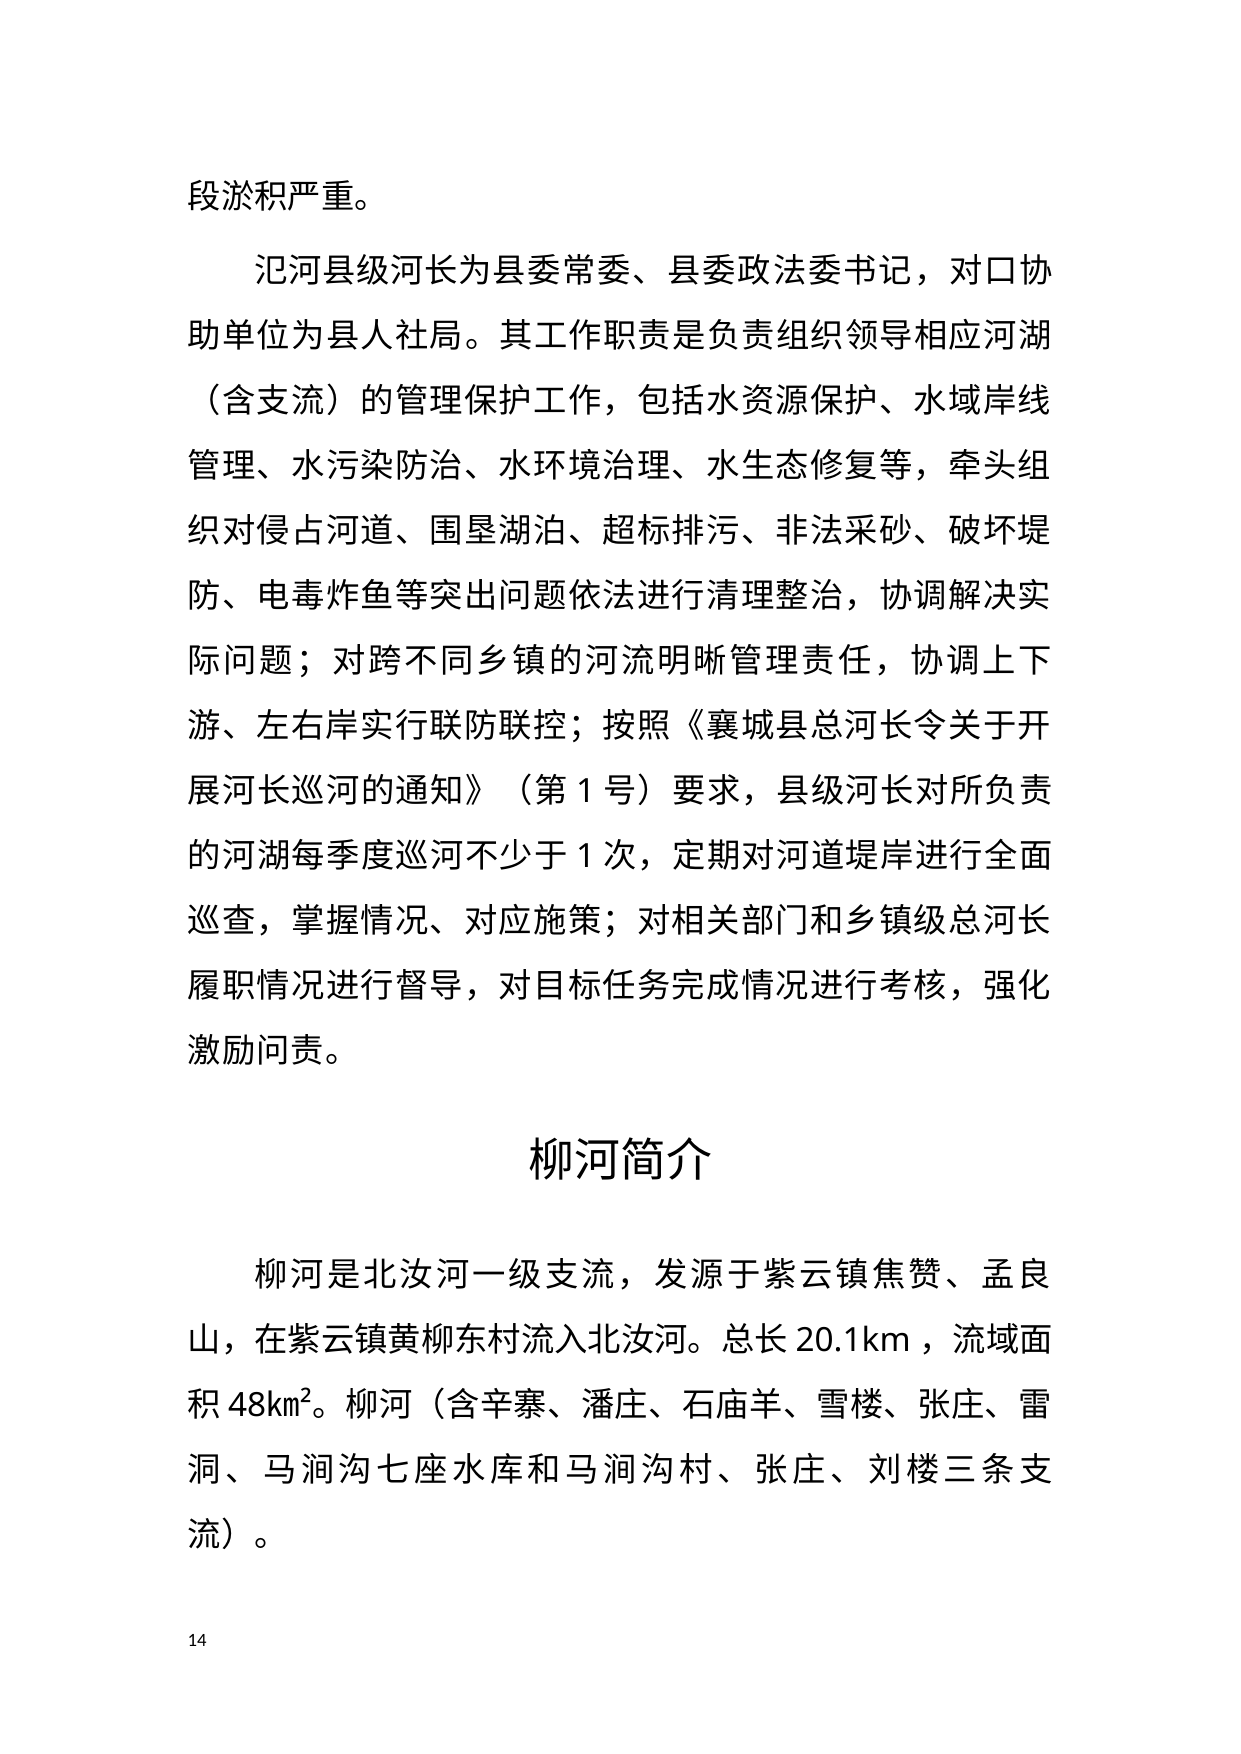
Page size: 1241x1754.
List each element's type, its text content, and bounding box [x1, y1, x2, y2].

text 氾河县级河长为县委常委、县委政法委书记，对口协助单位为县人社局。其工作职责是负责组织领导相应河湖（含支流）的管理保护工作，包括水资源保护、水域岸线管理、水污染防治、水环境治理、水生态修复等，牵头组织对侵占河道、围垦湖泊、超标排污、非法采砂、破坏堤防、电毒炸鱼等突出问题依法进行清理整治，协调解决实际问题；对跨不同乡镇的河流明晰管理责任，协调上下游、左右岸实行联防联控；按照《襄城县总河长令关于开展河长巡河的通知》（第1号）要求，县级河长对所负责的河湖每季度巡河不少于1次，定期对河道堤岸进行全面巡查，掌握情况、对应施策；对相关部门和乡镇级总河长履职情况进行督导，对目标任务完成情况进行考核，强化激励问责。 [187, 227, 1053, 1072]
text 柳河是北汝河一级支流，发源于紫云镇焦赞、孟良山，在紫云镇黄柳东村流入北汝河。总长20.1km ，流域面积48㎞²。柳河（含辛寨、潘庄、石庙羊、雪楼、张庄、雷洞、马涧沟七座水库和马涧沟村、张庄、刘楼三条支流）。 [187, 1239, 1053, 1564]
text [187, 162, 1053, 227]
subtitle 柳河简介 [187, 1107, 1053, 1205]
